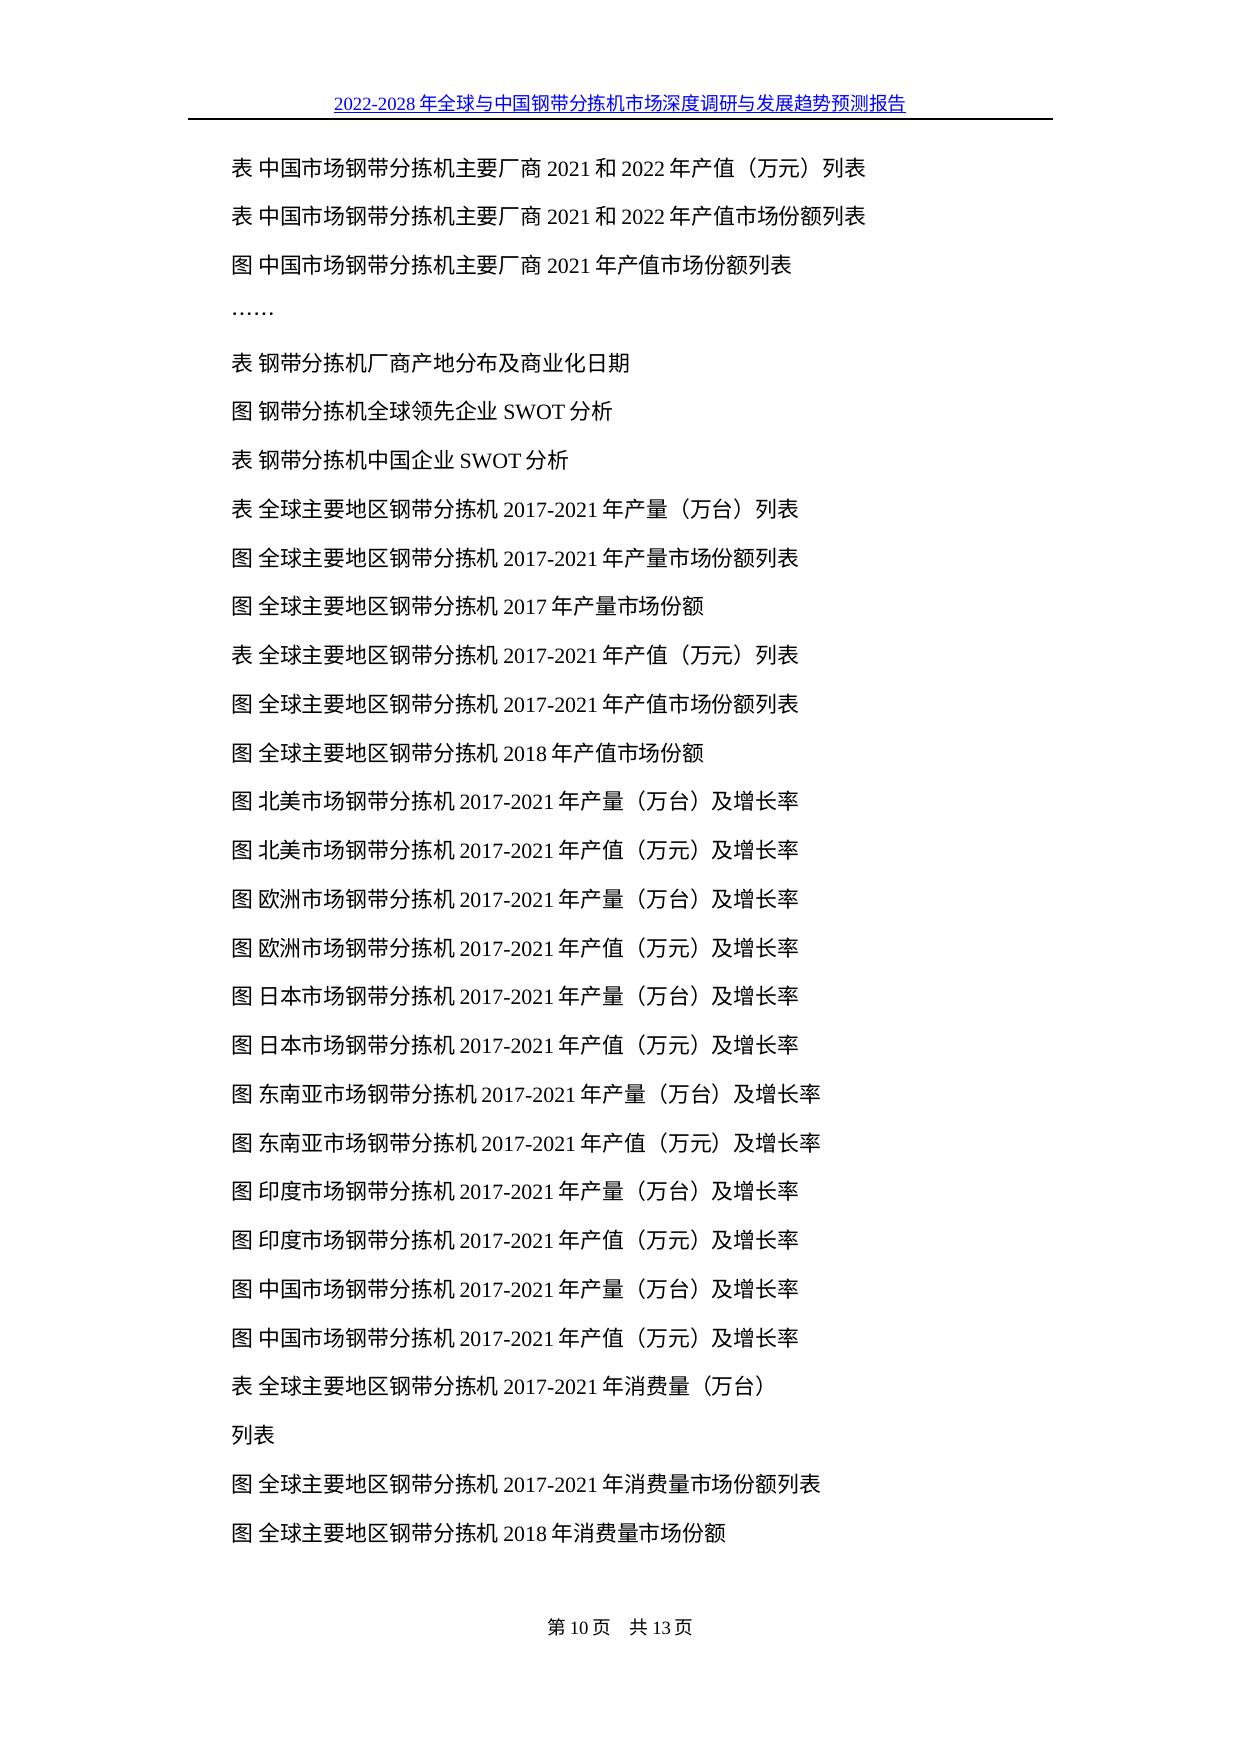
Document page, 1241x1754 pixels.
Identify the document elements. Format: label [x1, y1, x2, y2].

text [187, 150, 1053, 1548]
